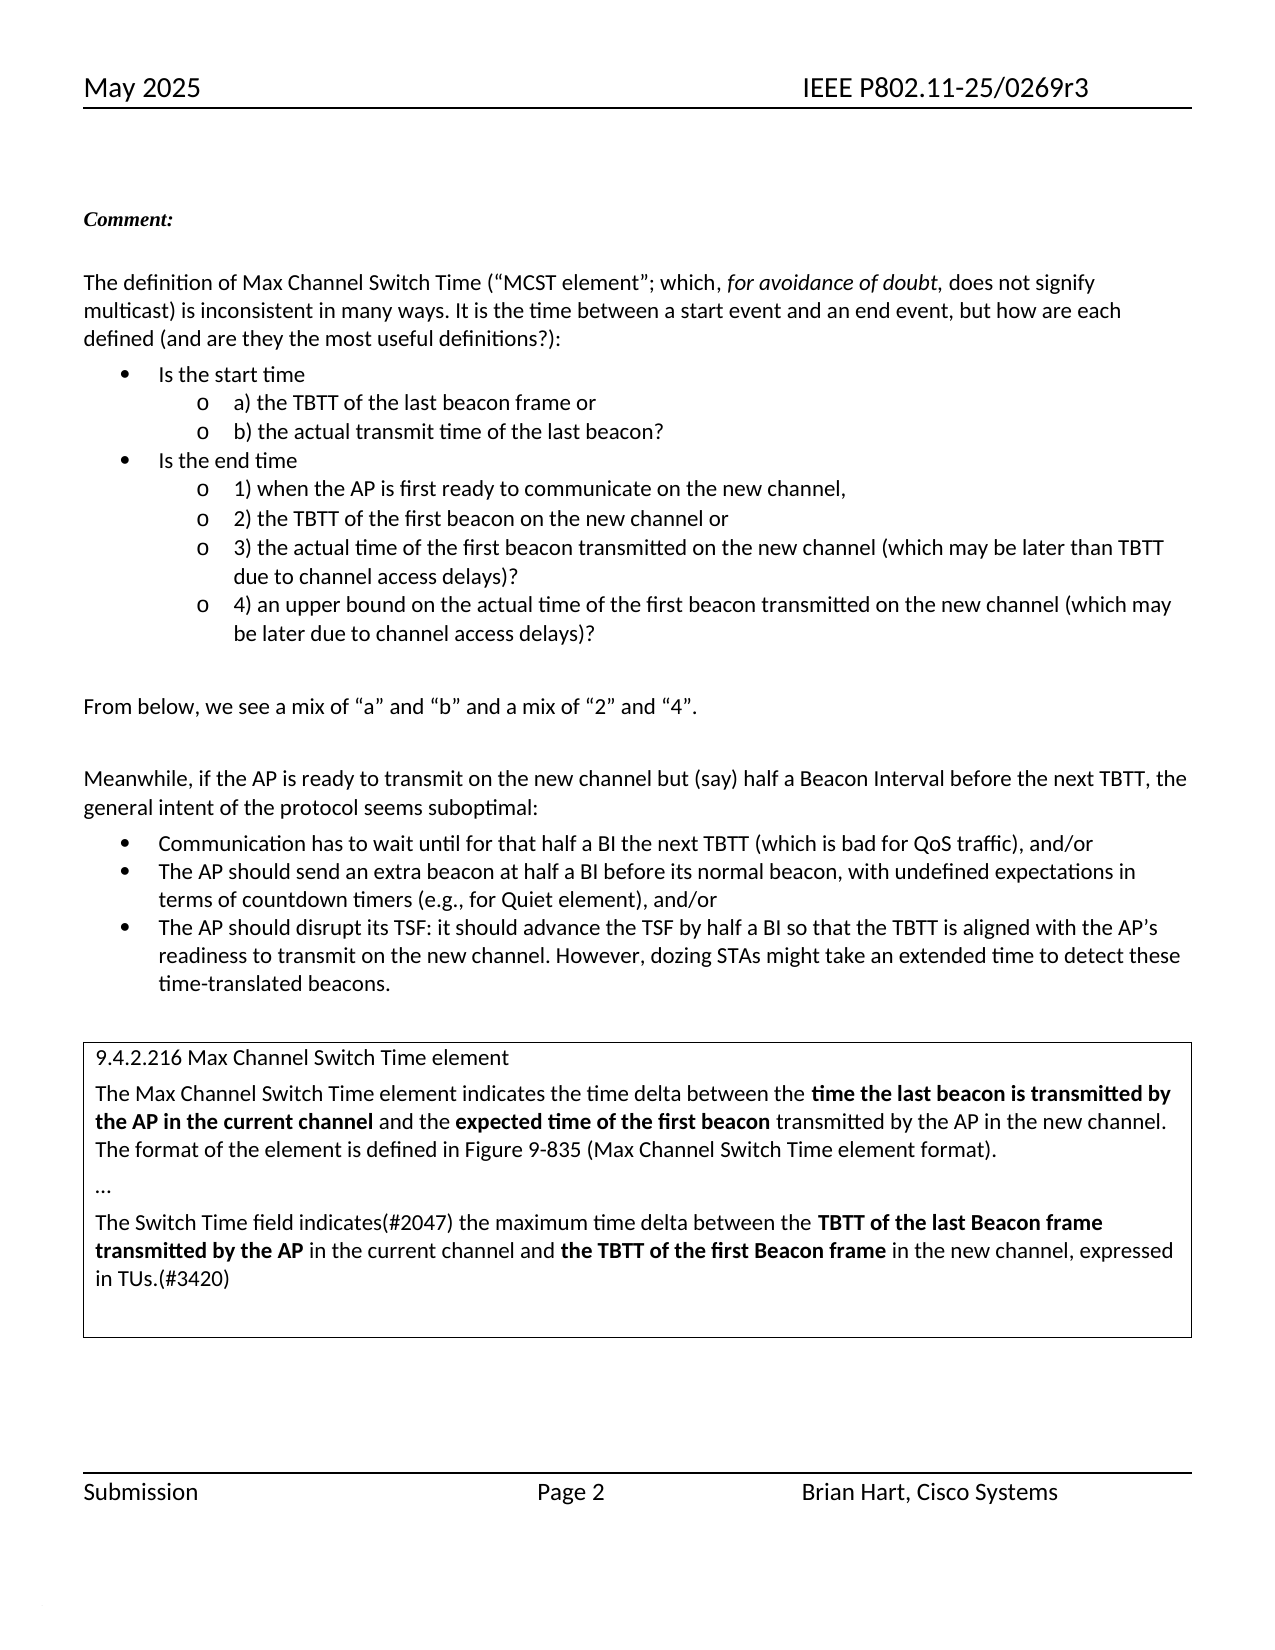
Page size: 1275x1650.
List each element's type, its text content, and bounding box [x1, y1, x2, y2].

list 2) the TBTT of the first beacon on the new channel or [196, 504, 1192, 533]
text Comment: [83, 206, 1192, 231]
list 1) when the AP is first ready to communicate on the new channel, [196, 474, 1192, 504]
list b) the actual transmit time of the last beacon? [196, 417, 1192, 446]
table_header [84, 1043, 1191, 1337]
list a) the TBTT of the last beacon frame or [196, 388, 1192, 417]
list The AP should send an extra beacon at half a BI before its normal beacon, with undefined expectations in terms of countdown timers (e.g., for Quiet element), and/or [121, 857, 1192, 913]
text The definition of Max Channel Switch Time (“MCST element”; which, for avoidance of doubt, does not signify multicast) is inconsistent in many ways. It is the time between a start event and an end event, but how are each defined (and are they the most useful definitions?): [83, 268, 1192, 352]
list Is the start time [121, 360, 1192, 388]
text Meanwhile, if the AP is ready to transmit on the new channel but (say) half a Beacon Interval before the next TBTT, the general intent of the protocol seems suboptimal: [83, 764, 1192, 821]
list 3) the actual time of the first beacon transmitted on the new channel (which may be later than TBTT due to channel access delays)? [196, 533, 1192, 590]
list 4) an upper bound on the actual time of the first beacon transmitted on the new channel (which may be later due to channel access delays)? [196, 590, 1192, 647]
list Communication has to wait until for that half a BI the next TBTT (which is bad for QoS traffic), and/or [121, 829, 1192, 857]
list The AP should disrupt its TSF: it should advance the TSF by half a BI so that the TBTT is aligned with the AP’s readiness to transmit on the new channel. However, dozing STAs might take an extended time to detect these time-translated beacons. [121, 913, 1192, 997]
text From below, we see a mix of “a” and “b” and a mix of “2” and “4”. [83, 692, 1192, 720]
list Is the end time [121, 446, 1192, 474]
